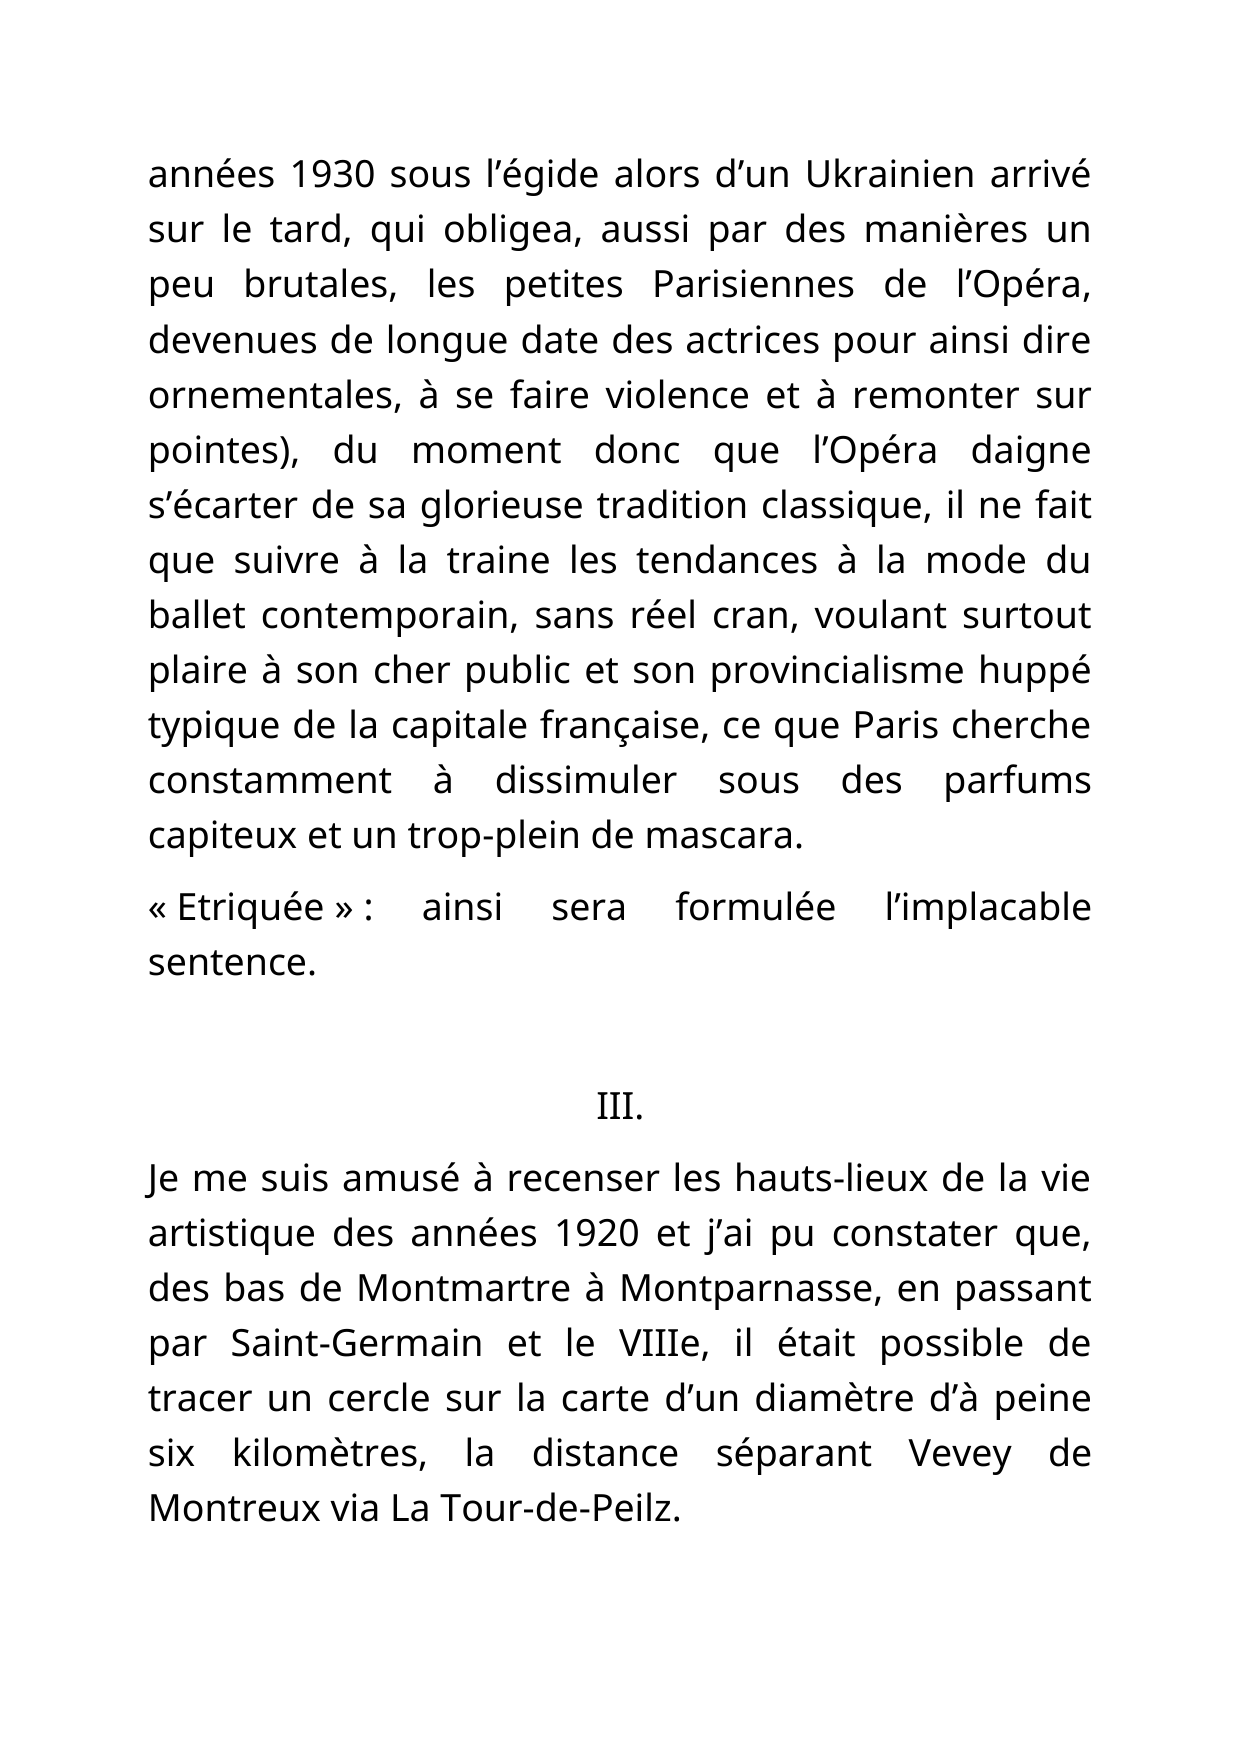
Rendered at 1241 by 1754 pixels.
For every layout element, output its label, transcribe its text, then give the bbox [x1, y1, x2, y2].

text Je me suis amusé à recenser les hauts-lieux de la vie artistique des années 1920 et j’ai pu constater que, des bas de Montmartre à Montparnasse, en passant par Saint-Germain et le VIIIe, il était possible de tracer un cercle sur la carte d’un diamètre d’à peine six kilomètres, la distance séparant Vevey de Montreux via La Tour-de-Peilz. [148, 1151, 1093, 1533]
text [148, 148, 1093, 860]
text III. [148, 1079, 1093, 1130]
text « Etriquée » : ainsi sera formulée l’implacable sentence. [148, 881, 1093, 987]
